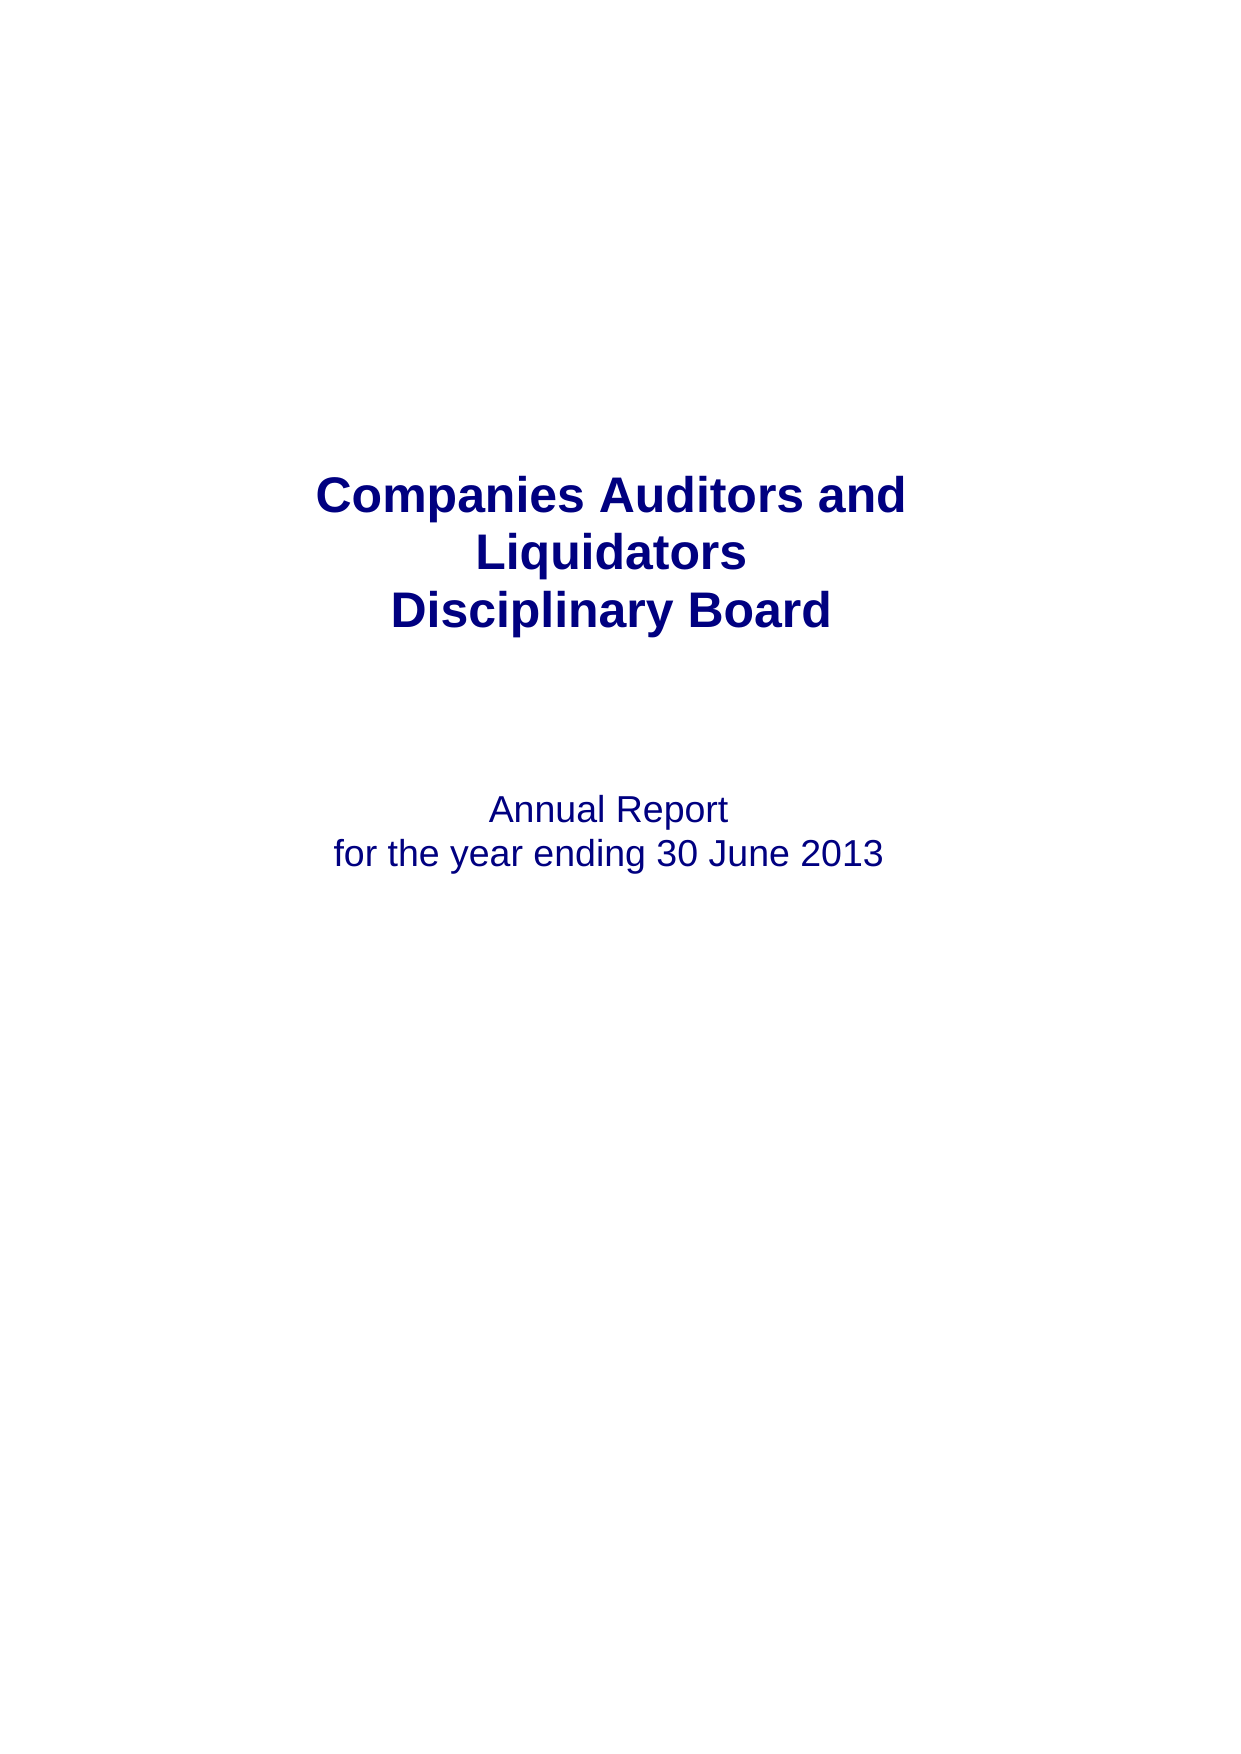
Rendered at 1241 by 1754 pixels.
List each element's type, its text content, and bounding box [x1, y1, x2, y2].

text Companies Auditors and Liquidators Disciplinary Board [218, 465, 1004, 638]
text Annual Report for the year ending 30 June 2013 [218, 788, 998, 874]
